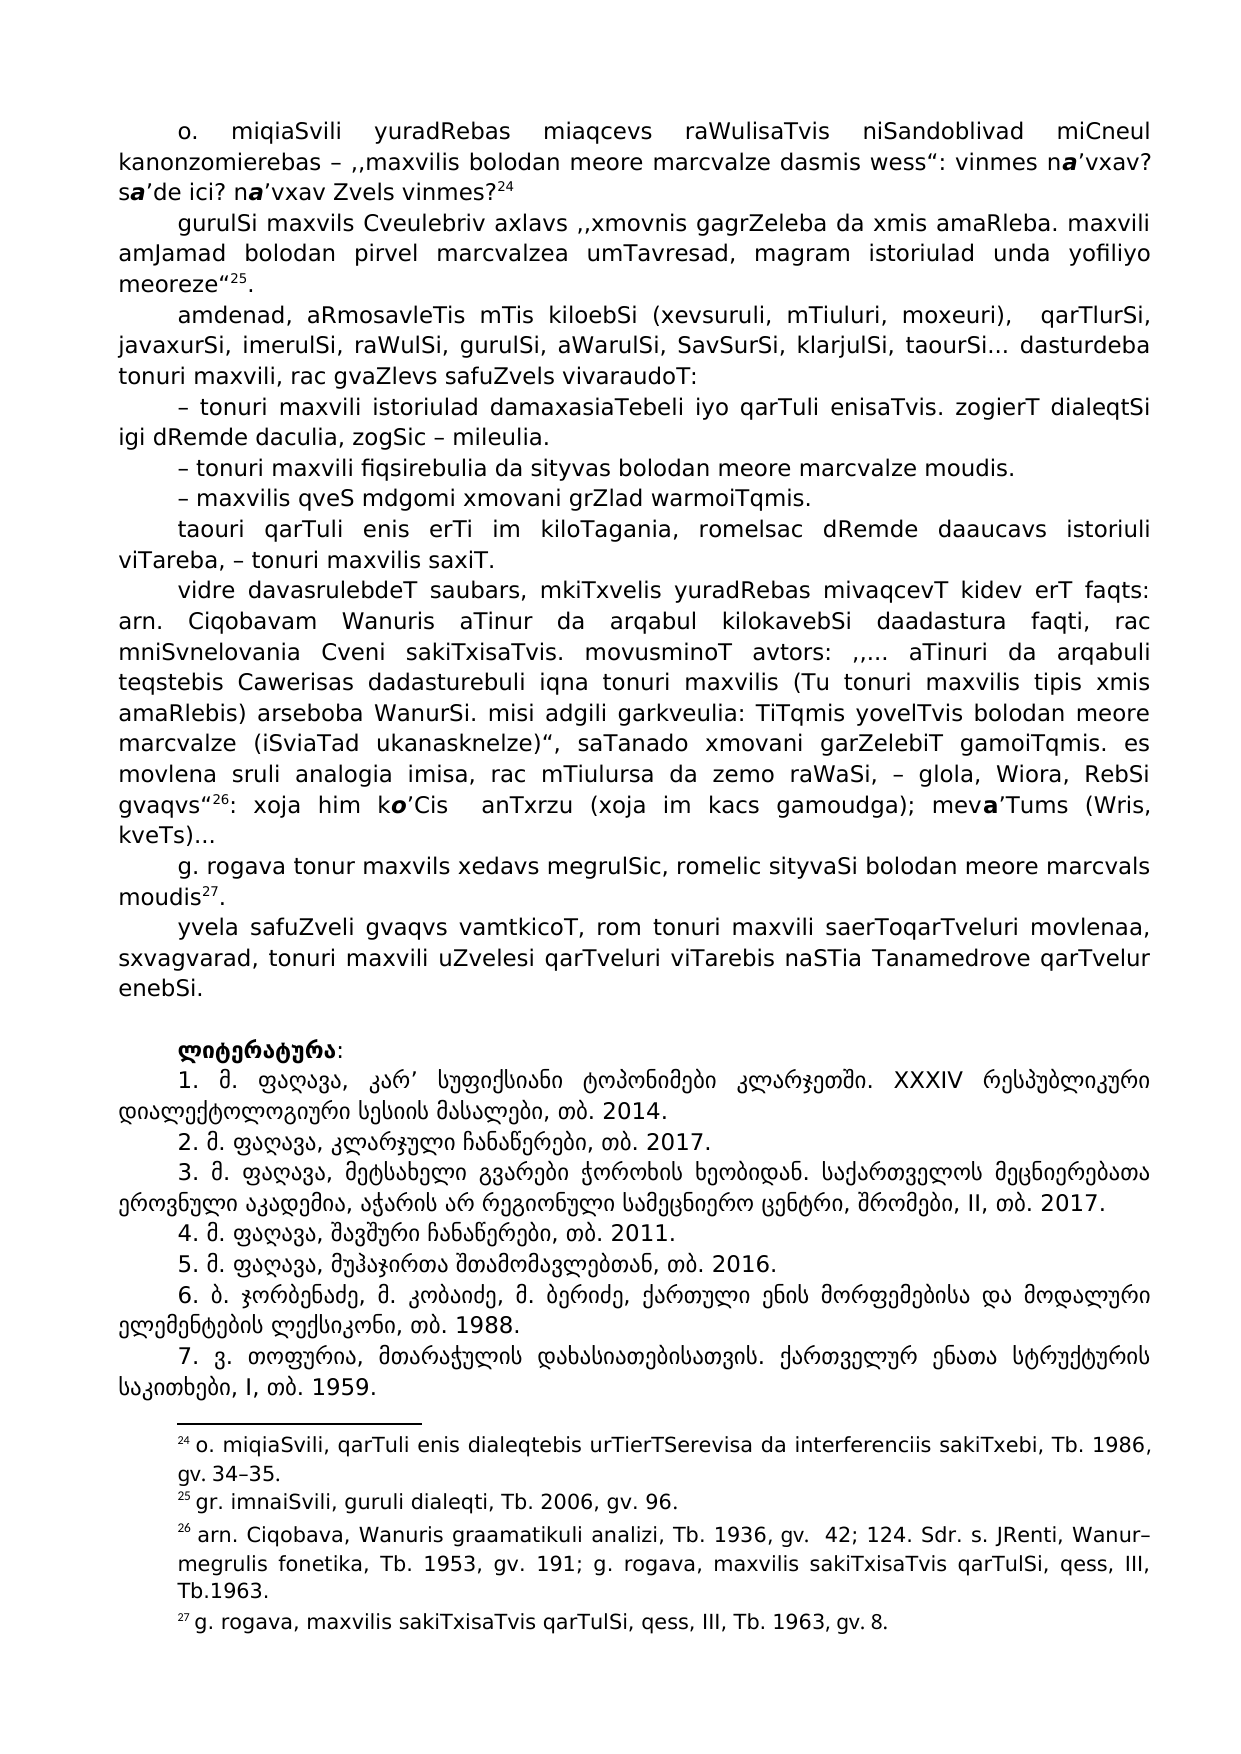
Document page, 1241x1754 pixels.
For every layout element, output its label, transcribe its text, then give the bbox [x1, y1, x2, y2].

text yvela safuZveli gvaqvs vamtkicoT, rom tonuri maxvili saerToqarTveluri movlenaa, sxvagvarad, tonuri maxvili uZvelesi qarTveluri viTarebis naSTia Tanamedrove qarTvelur enebSi. [118, 914, 1152, 1002]
text 7. ვ. თოფურია, მთარაჭულის დახასიათებისათვის. ქართველურ ენათა სტრუქტურის საკითხები, I, თბ. 1959. [118, 1343, 1152, 1400]
text ლიტერატურა: [118, 1037, 1152, 1063]
text 4. მ. ფაღავა, შავშური ჩანაწერები, თბ. 2011. [118, 1221, 1152, 1247]
text – tonuri maxvili istoriulad damaxasiaTebeli iyo qarTuli enisaTvis. zogierT dialeqtSi igi dRemde daculia, zogSic – mileulia. [118, 394, 1152, 451]
text 2. მ. ფაღავა, კლარჯული ჩანაწერები, თბ. 2017. [118, 1129, 1152, 1155]
text gurulSi maxvils Cveulebriv axlavs ,,xmovnis gagrZeleba da xmis amaRleba. maxvili amJamad bolodan pirvel marcvalzea umTavresad, magram istoriulad unda yofiliyo meoreze“. [118, 210, 1152, 298]
text – tonuri maxvili fiqsirebulia da sityvas bolodan meore marcvalze moudis. [118, 455, 1152, 482]
text o. miqiaSvili yuradRebas miaqcevs raWulisaTvis niSandoblivad miCneul kanonzomierebas – ,,maxvilis bolodan meore marcvalze dasmis wess“: vinmes na’vxav? sa’de ici? na’vxav Zvels vinmes? [118, 118, 1152, 206]
text 6. ბ. ჯორბენაძე, მ. კობაიძე, მ. ბერიძე, ქართული ენის მორფემებისა და მოდალური ელემენტების ლექსიკონი, თბ. 1988. [118, 1282, 1152, 1339]
text 1. მ. ფაღავა, კარ’ სუფიქსიანი ტოპონიმები კლარჯეთში. XXXIV რესპუბლიკური დიალექტოლოგიური სესიის მასალები, თბ. 2014. [118, 1067, 1152, 1125]
text amdenad, aRmosavleTis mTis kiloebSi (xevsuruli, mTiuluri, moxeuri), qarTlurSi, javaxurSi, imerulSi, raWulSi, gurulSi, aWarulSi, SavSurSi, klarjulSi, taourSi... dasturdeba tonuri maxvili, rac gvaZlevs safuZvels vivaraudoT: [118, 302, 1152, 390]
text vidre davasrulebdeT saubars, mkiTxvelis yuradRebas mivaqcevT kidev erT faqts: arn. Ciqobavam Wanuris aTinur da arqabul kilokavebSi daadastura faqti, rac mniSvnelovania Cveni sakiTxisaTvis. movusminoT avtors: ,,... aTinuri da arqabuli teqstebis Cawerisas dadasturebuli iqna tonuri maxvilis (Tu tonuri maxvilis tipis xmis amaRlebis) arseboba WanurSi. misi adgili garkveulia: TiTqmis yovelTvis bolodan meore marcvalze (iSviaTad ukanasknelze)“, saTanado xmovani garZelebiT gamoiTqmis. es movlena sruli analogia imisa, rac mTiulursa da zemo raWaSi, – glola, Wiora, RebSi gvaqvs“: xoja him ko’Cis anTxrzu (xoja im kacs gamoudga); meva’Tums (Wris, kveTs)... [118, 577, 1152, 849]
text 3. მ. ფაღავა, მეტსახელი გვარები ჭოროხის ხეობიდან. საქართველოს მეცნიერებათა ეროვნული აკადემია, აჭარის არ რეგიონული სამეცნიერო ცენტრი, შრომები, II, თბ. 2017. [118, 1159, 1152, 1217]
text g. rogava tonur maxvils xedavs megrulSic, romelic sityvaSi bolodan meore marcvals moudis. [118, 853, 1152, 910]
text taouri qarTuli enis erTi im kiloTagania, romelsac dRemde daaucavs istoriuli viTareba, – tonuri maxvilis saxiT. [118, 516, 1152, 573]
text – maxvilis qveS mdgomi xmovani grZlad warmoiTqmis. [118, 486, 1152, 512]
text 5. მ. ფაღავა, მუჰაჯირთა შთამომავლებთან, თბ. 2016. [118, 1251, 1152, 1278]
